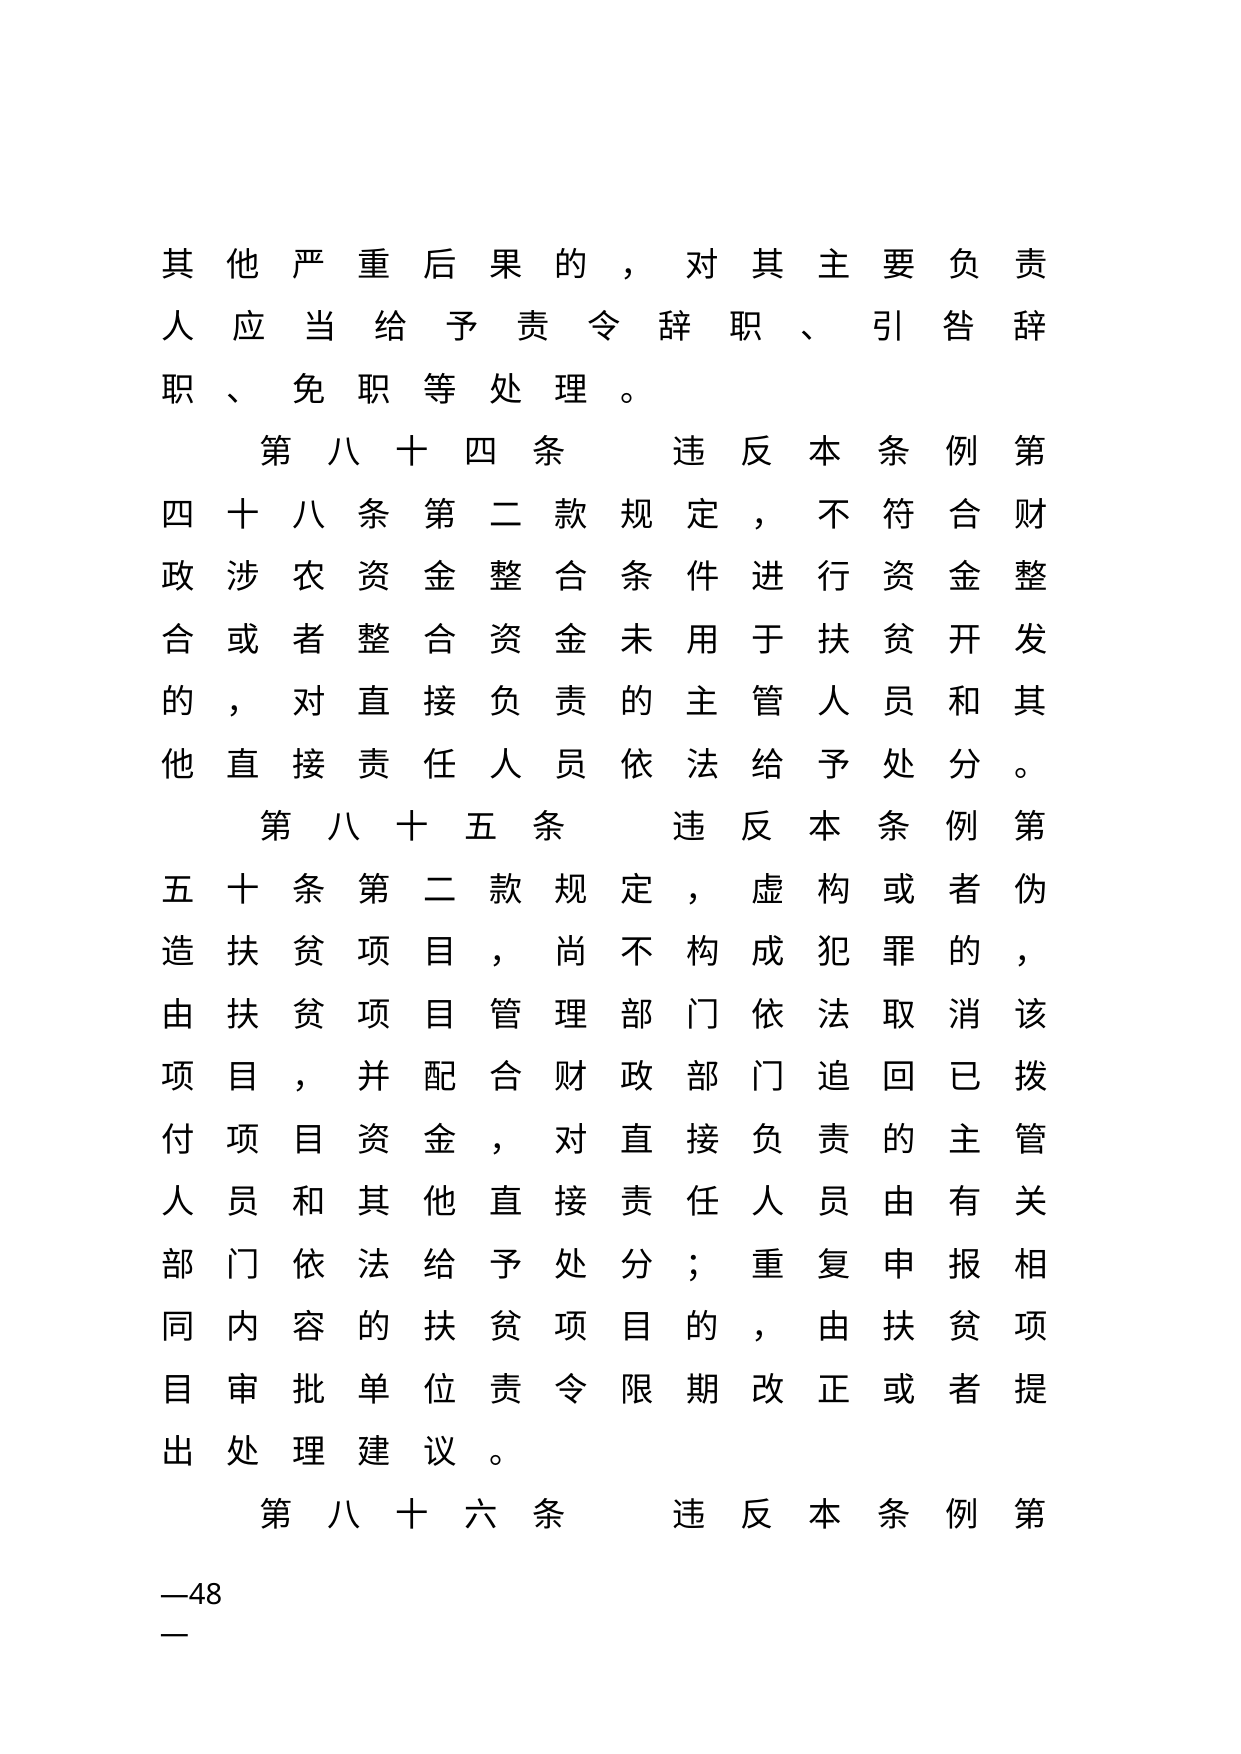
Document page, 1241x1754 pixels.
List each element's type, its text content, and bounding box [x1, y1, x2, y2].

text 第八十四条 违反本条例第四十八条第二款规定，不符合财政涉农资金整合条件进行资金整合或者整合资金未用于扶贫开发的，对直接负责的主管人员和其他直接责任人员依法给予处分。 [161, 418, 1079, 793]
text 第八十五条 违反本条例第五十条第二款规定，虚构或者伪造扶贫项目，尚不构成犯罪的，由扶贫项目管理部门依法取消该项目，并配合财政部门追回已拨付项目资金，对直接负责的主管人员和其他直接责任人员由有关部门依法给予处分；重复申报相同内容的扶贫项目的，由扶贫项目审批单位责令限期改正或者提出处理建议。 [161, 793, 1079, 1481]
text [161, 1481, 1079, 1543]
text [161, 231, 1079, 418]
